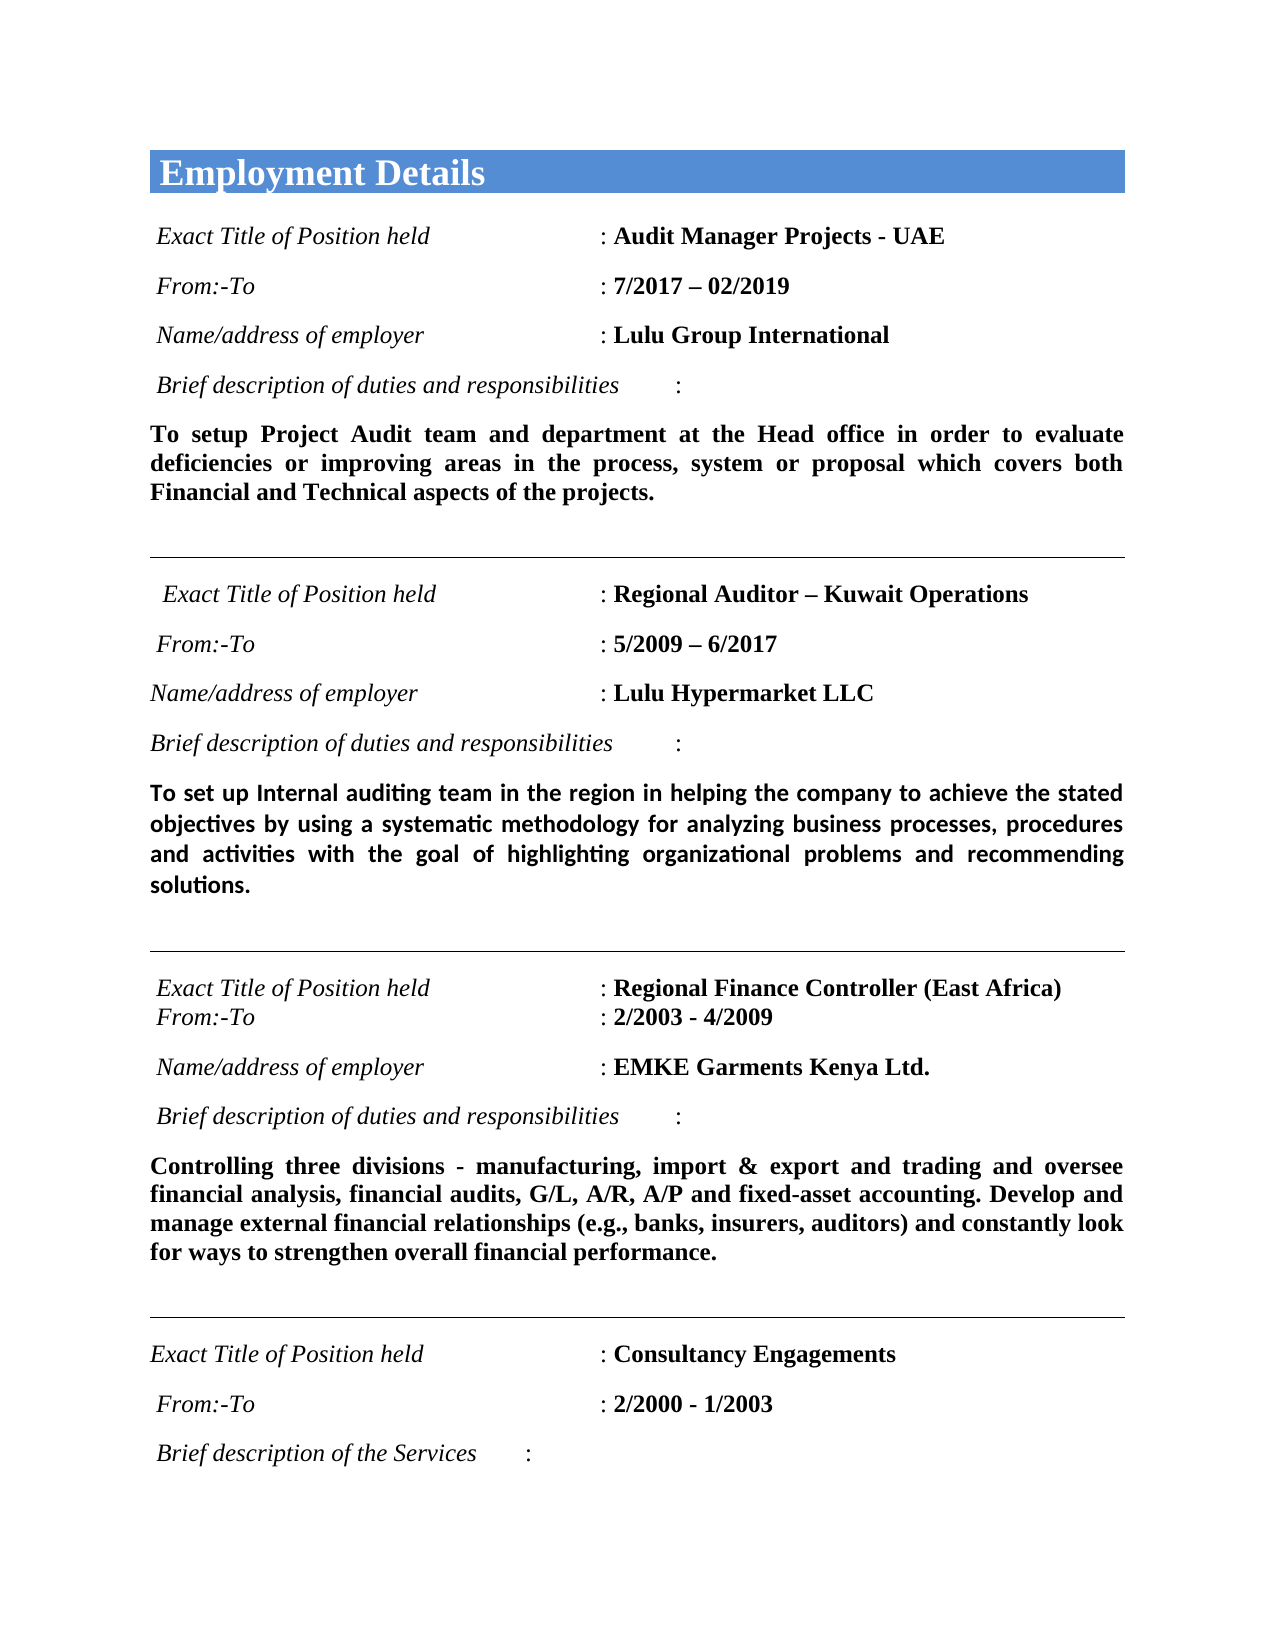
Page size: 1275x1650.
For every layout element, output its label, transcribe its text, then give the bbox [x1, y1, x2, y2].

text Name/address of employer : Lulu Group International [150, 320, 1125, 349]
text Controlling three divisions - manufacturing, import & export and trading and oversee financial analysis, financial audits, G/L, A/R, A/P and fixed-asset accounting. Develop and manage external financial relationships (e.g., banks, insurers, auditors) and constantly look for ways to strengthen overall financial performance. [150, 1151, 1125, 1266]
text Employment Details [150, 150, 1125, 193]
text Exact Title of Position held : Regional Finance Controller (East Africa) [150, 973, 1125, 1002]
text To set up Internal auditing team in the region in helping the company to achieve the stated objectives by using a systematic methodology for analyzing business processes, procedures and activities with the goal of highlighting organizational problems and recommending solutions. [150, 778, 1125, 900]
text Brief description of duties and responsibilities : [150, 370, 1125, 399]
text Exact Title of Position held : Regional Auditor – Kuwait Operations [150, 579, 1125, 608]
text Brief description of duties and responsibilities : [150, 1101, 1125, 1130]
text Name/address of employer : EMKE Garments Kenya Ltd. [150, 1052, 1125, 1080]
text To setup Project Audit team and department at the Head office in order to evaluate deficiencies or improving areas in the process, system or proposal which covers both Financial and Technical aspects of the projects. [150, 419, 1125, 506]
text From:-To : 2/2003 - 4/2009 [150, 1002, 1125, 1031]
text Brief description of the Services : [150, 1438, 1125, 1467]
text From:-To : 7/2017 – 02/2019 [150, 271, 1125, 299]
text From:-To : 2/2000 - 1/2003 [150, 1389, 1125, 1418]
text From:-To : 5/2009 – 6/2017 [150, 629, 1125, 658]
text Brief description of duties and responsibilities : [150, 728, 1125, 757]
text Exact Title of Position held : Consultancy Engagements [150, 1339, 1125, 1368]
text Exact Title of Position held : Audit Manager Projects - UAE [150, 221, 1125, 250]
text Name/address of employer : Lulu Hypermarket LLC [150, 678, 1125, 707]
